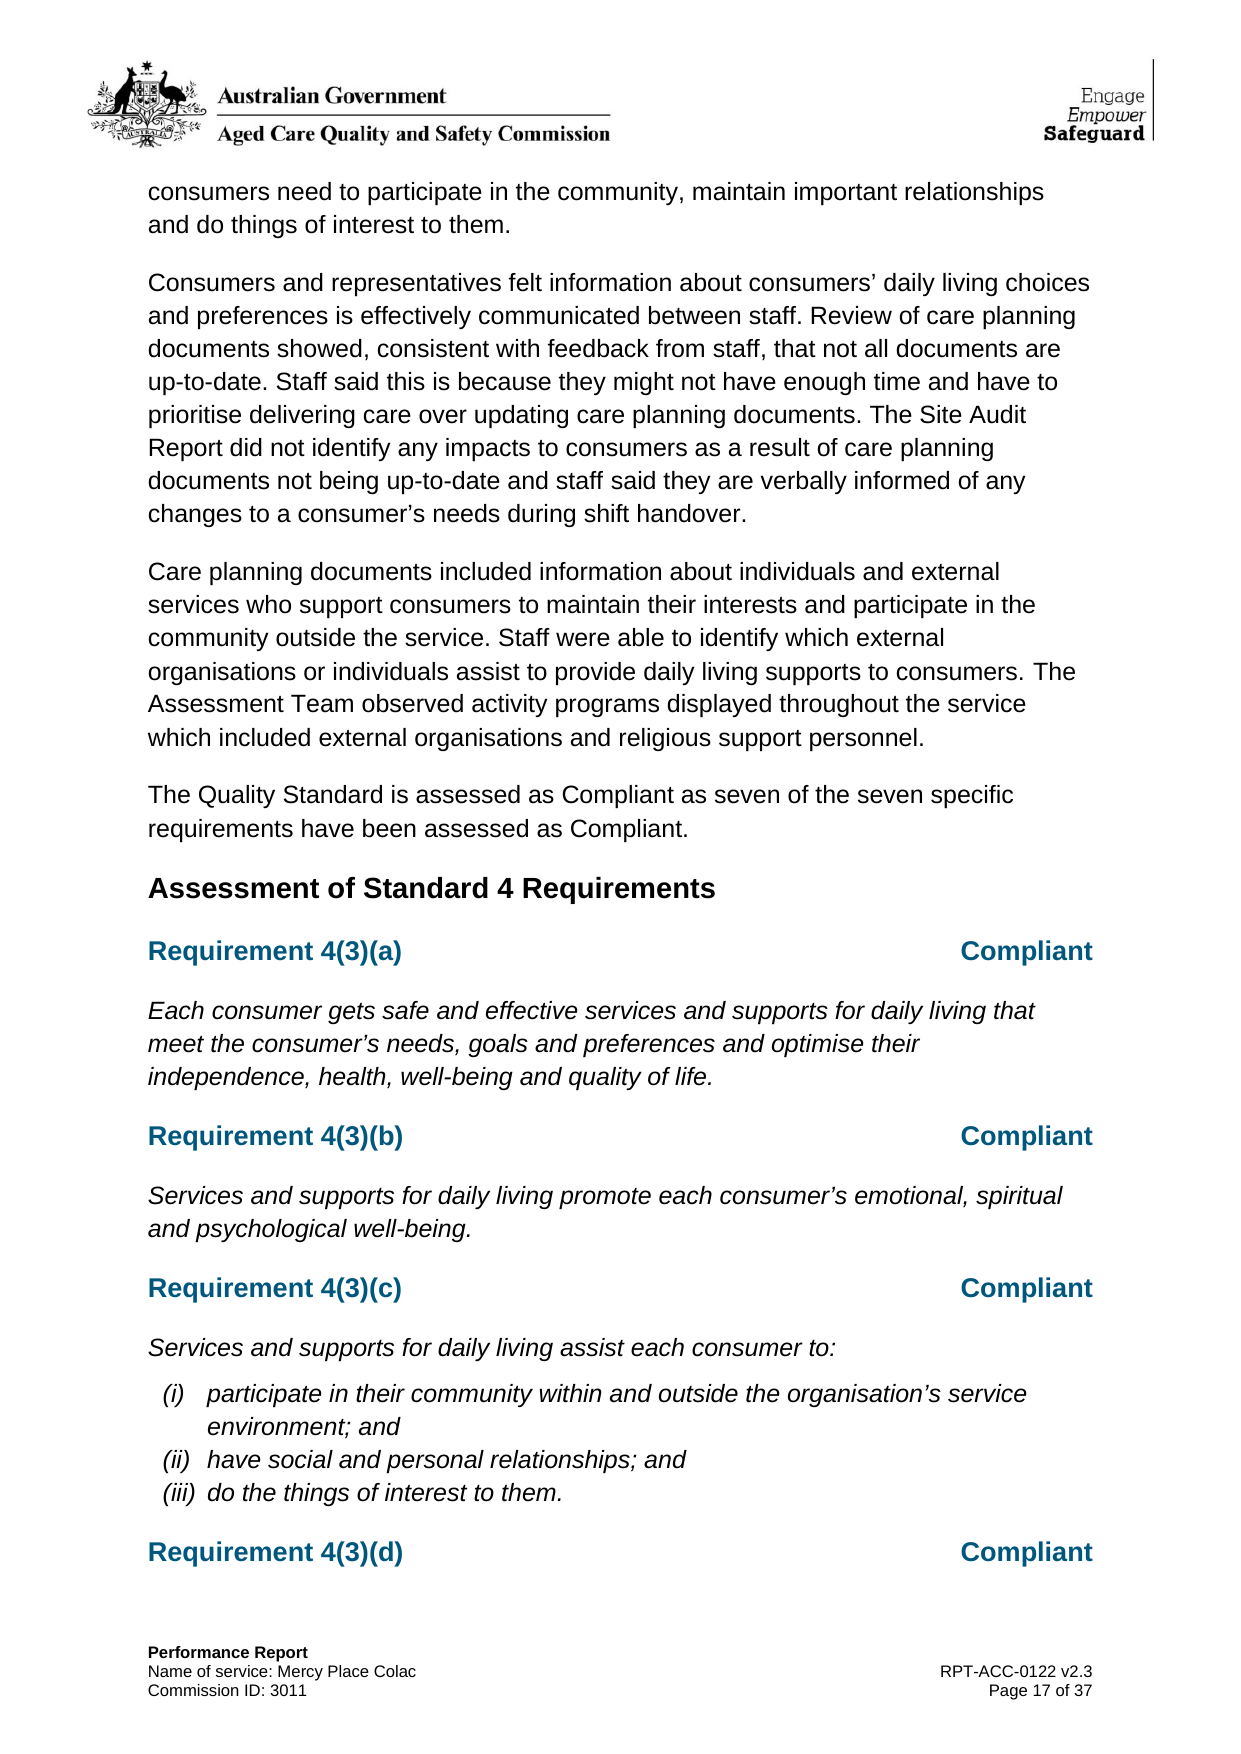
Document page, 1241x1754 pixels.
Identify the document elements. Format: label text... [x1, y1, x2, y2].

subtitle Requirement 4(3)(b) Compliant [148, 1120, 1092, 1151]
text Consumers and representatives felt information about consumers’ daily living choices and preferences is effectively communicated between staff. Review of care planning documents showed, consistent with feedback from staff, that not all documents are up-to-date. Staff said this is because they might not have enough time and have to prioritise delivering care over updating care planning documents. The Site Audit Report did not identify any impacts to consumers as a result of care planning documents not being up-to-date and staff said they are verbally informed of any changes to a consumer’s needs during shift handover. [148, 268, 1092, 528]
subtitle Assessment of Standard 4 Requirements [148, 872, 1092, 905]
list do the things of interest to them. [162, 1478, 1092, 1506]
text Services and supports for daily living assist each consumer to: [148, 1333, 1092, 1362]
subtitle Requirement 4(3)(c) Compliant [148, 1272, 1092, 1303]
subtitle Requirement 4(3)(a) Compliant [148, 935, 1092, 966]
picture [1, 0, 1241, 169]
text Each consumer gets safe and effective services and supports for daily living that meet the consumer’s needs, goals and preferences and optimise their independence, health, well-being and quality of life. [148, 996, 1092, 1091]
subtitle Requirement 4(3)(d) Compliant [148, 1536, 1092, 1567]
text Care planning documents included information about individuals and external services who support consumers to maintain their interests and participate in the community outside the service. Staff were able to identify which external organisations or individuals assist to provide daily living supports to consumers. The Assessment Team observed activity programs displayed throughout the service which included external organisations and religious support personnel. [148, 557, 1092, 751]
list have social and personal relationships; and [162, 1444, 1092, 1473]
text Services and supports for daily living promote each consumer’s emotional, spiritual and psychological well-being. [148, 1181, 1092, 1243]
text The Quality Standard is assessed as Compliant as seven of the seven specific requirements have been assessed as Compliant. [148, 781, 1092, 842]
list participate in their community within and outside the organisation’s service environment; and [162, 1378, 1092, 1440]
